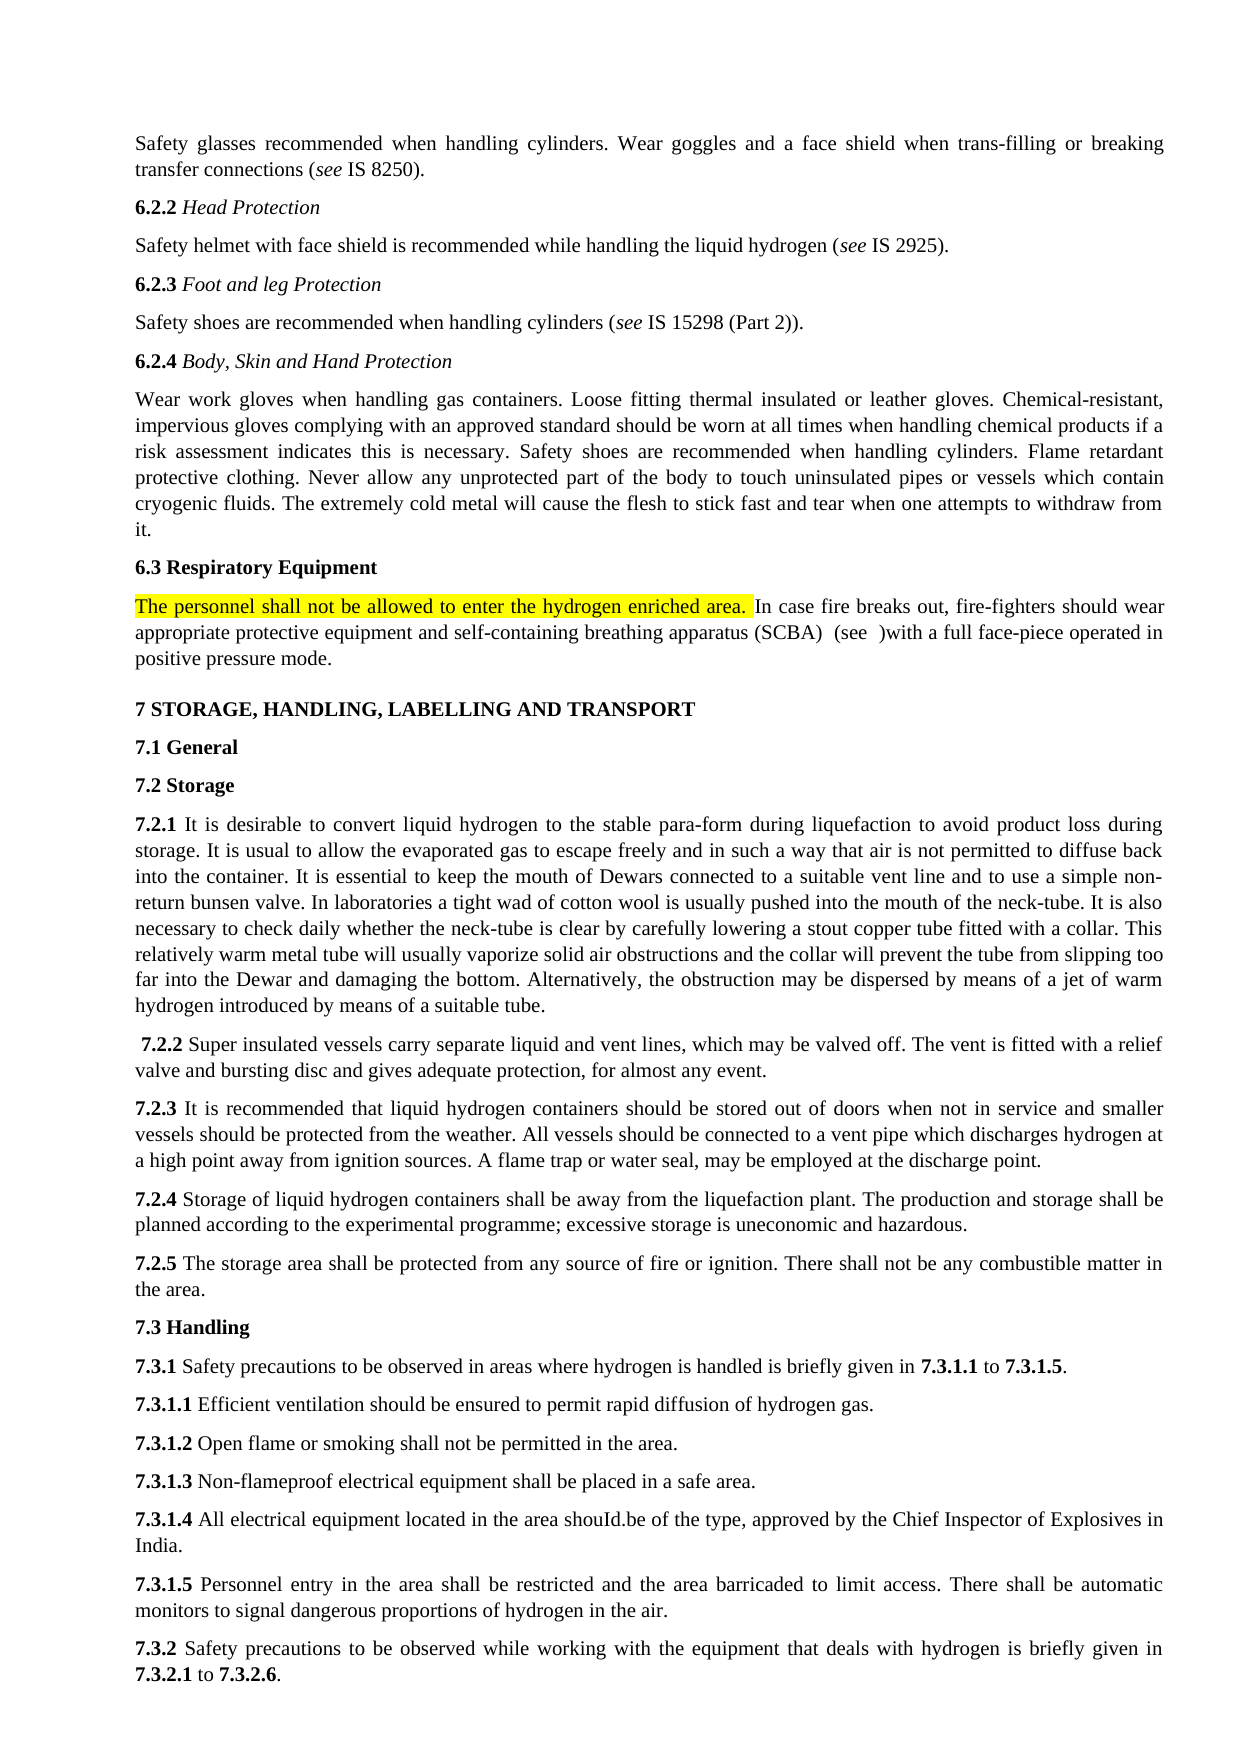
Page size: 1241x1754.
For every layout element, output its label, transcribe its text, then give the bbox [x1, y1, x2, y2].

text 7.3.1.4 All electrical equipment located in the area shouId.be of the type, approved by the Chief Inspector of Explosives in India. [135, 1507, 1165, 1557]
text Safety shoes are recommended when handling cylinders (see IS 15298 (Part 2)). [135, 310, 1165, 334]
text 7.3 Handling [135, 1315, 1165, 1339]
text 7.1 General [135, 735, 1165, 759]
text 7.2 Storage [135, 773, 1165, 797]
text 6.2.3 Foot and leg Protection [135, 272, 1165, 296]
text 7.2.1 It is desirable to convert liquid hydrogen to the stable para-form during liquefaction to avoid product loss during storage. It is usual to allow the evaporated gas to escape freely and in such a way that air is not permitted to diffuse back into the container. It is essential to keep the mouth of Dewars connected to a suitable vent line and to use a simple non-return bunsen valve. In laboratories a tight wad of cotton wool is usually pushed into the mouth of the neck-tube. It is also necessary to check daily whether the neck-tube is clear by carefully lowering a stout copper tube fitted with a collar. This relatively warm metal tube will usually vaporize solid air obstructions and the collar will prevent the tube from slipping too far into the Dewar and damaging the bottom. Alternatively, the obstruction may be dispersed by means of a jet of warm hydrogen introduced by means of a suitable tube. [135, 812, 1165, 1017]
text 7.2.5 The storage area shall be protected from any source of fire or ignition. There shall not be any combustible matter in the area. [135, 1251, 1165, 1301]
text 7.2.4 Storage of liquid hydrogen containers shall be away from the liquefaction plant. The production and storage shall be planned according to the experimental programme; excessive storage is uneconomic and hazardous. [135, 1186, 1165, 1236]
text 7.2.2 Super insulated vessels carry separate liquid and vent lines, which may be valved off. The vent is fitted with a relief valve and bursting disc and gives adequate protection, for almost any event. [135, 1032, 1165, 1082]
text The personnel shall not be allowed to enter the hydrogen enriched area. In case fire breaks out, fire-fighters should wear appropriate protective equipment and self-containing breathing apparatus (SCBA) (see )with a full face-piece operated in positive pressure mode. [135, 594, 1165, 669]
text 7.3.1.1 Efficient ventilation should be ensured to permit rapid diffusion of hydrogen gas. [135, 1392, 1165, 1416]
text 7.3.2 Safety precautions to be observed while working with the equipment that deals with hydrogen is briefly given in 7.3.2.1 to 7.3.2.6. [135, 1636, 1165, 1686]
text 7.3.1.2 Open flame or smoking shall not be permitted in the area. [135, 1431, 1165, 1454]
text 7.3.1 Safety precautions to be observed in areas where hydrogen is handled is briefly given in 7.3.1.1 to 7.3.1.5. [135, 1354, 1165, 1378]
text Safety helmet with face shield is recommended while handling the liquid hydrogen (see IS 2925). [135, 233, 1165, 257]
text 7.2.3 It is recommended that liquid hydrogen containers should be stored out of doors when not in service and smaller vessels should be protected from the weather. All vessels should be connected to a vent pipe which discharges hydrogen at a high point away from ignition sources. A flame trap or water seal, may be employed at the discharge point. [135, 1096, 1165, 1172]
text 6.2.4 Body, Skin and Hand Protection [135, 349, 1165, 373]
text Safety glasses recommended when handling cylinders. Wear goggles and a face shield when trans-filling or breaking transfer connections (see IS 8250). [135, 131, 1165, 181]
text 6.3 Respiratory Equipment [135, 555, 1165, 579]
text 7.3.1.5 Personnel entry in the area shall be restricted and the area barricaded to limit access. There shall be automatic monitors to signal dangerous proportions of hydrogen in the air. [135, 1572, 1165, 1622]
text 7.3.1.3 Non-flameproof electrical equipment shall be placed in a safe area. [135, 1469, 1165, 1493]
text 7 STORAGE, HANDLING, LABELLING AND TRANSPORT [135, 696, 1165, 721]
text Wear work gloves when handling gas containers. Loose fitting thermal insulated or leather gloves. Chemical-resistant, impervious gloves complying with an approved standard should be worn at all times when handling chemical products if a risk assessment indicates this is necessary. Safety shoes are recommended when handling cylinders. Flame retardant protective clothing. Never allow any unprotected part of the body to touch uninsulated pipes or vessels which contain cryogenic fluids. The extremely cold metal will cause the flesh to stick fast and tear when one attempts to withdraw from it. [135, 387, 1165, 541]
text 6.2.2 Head Protection [135, 195, 1165, 219]
